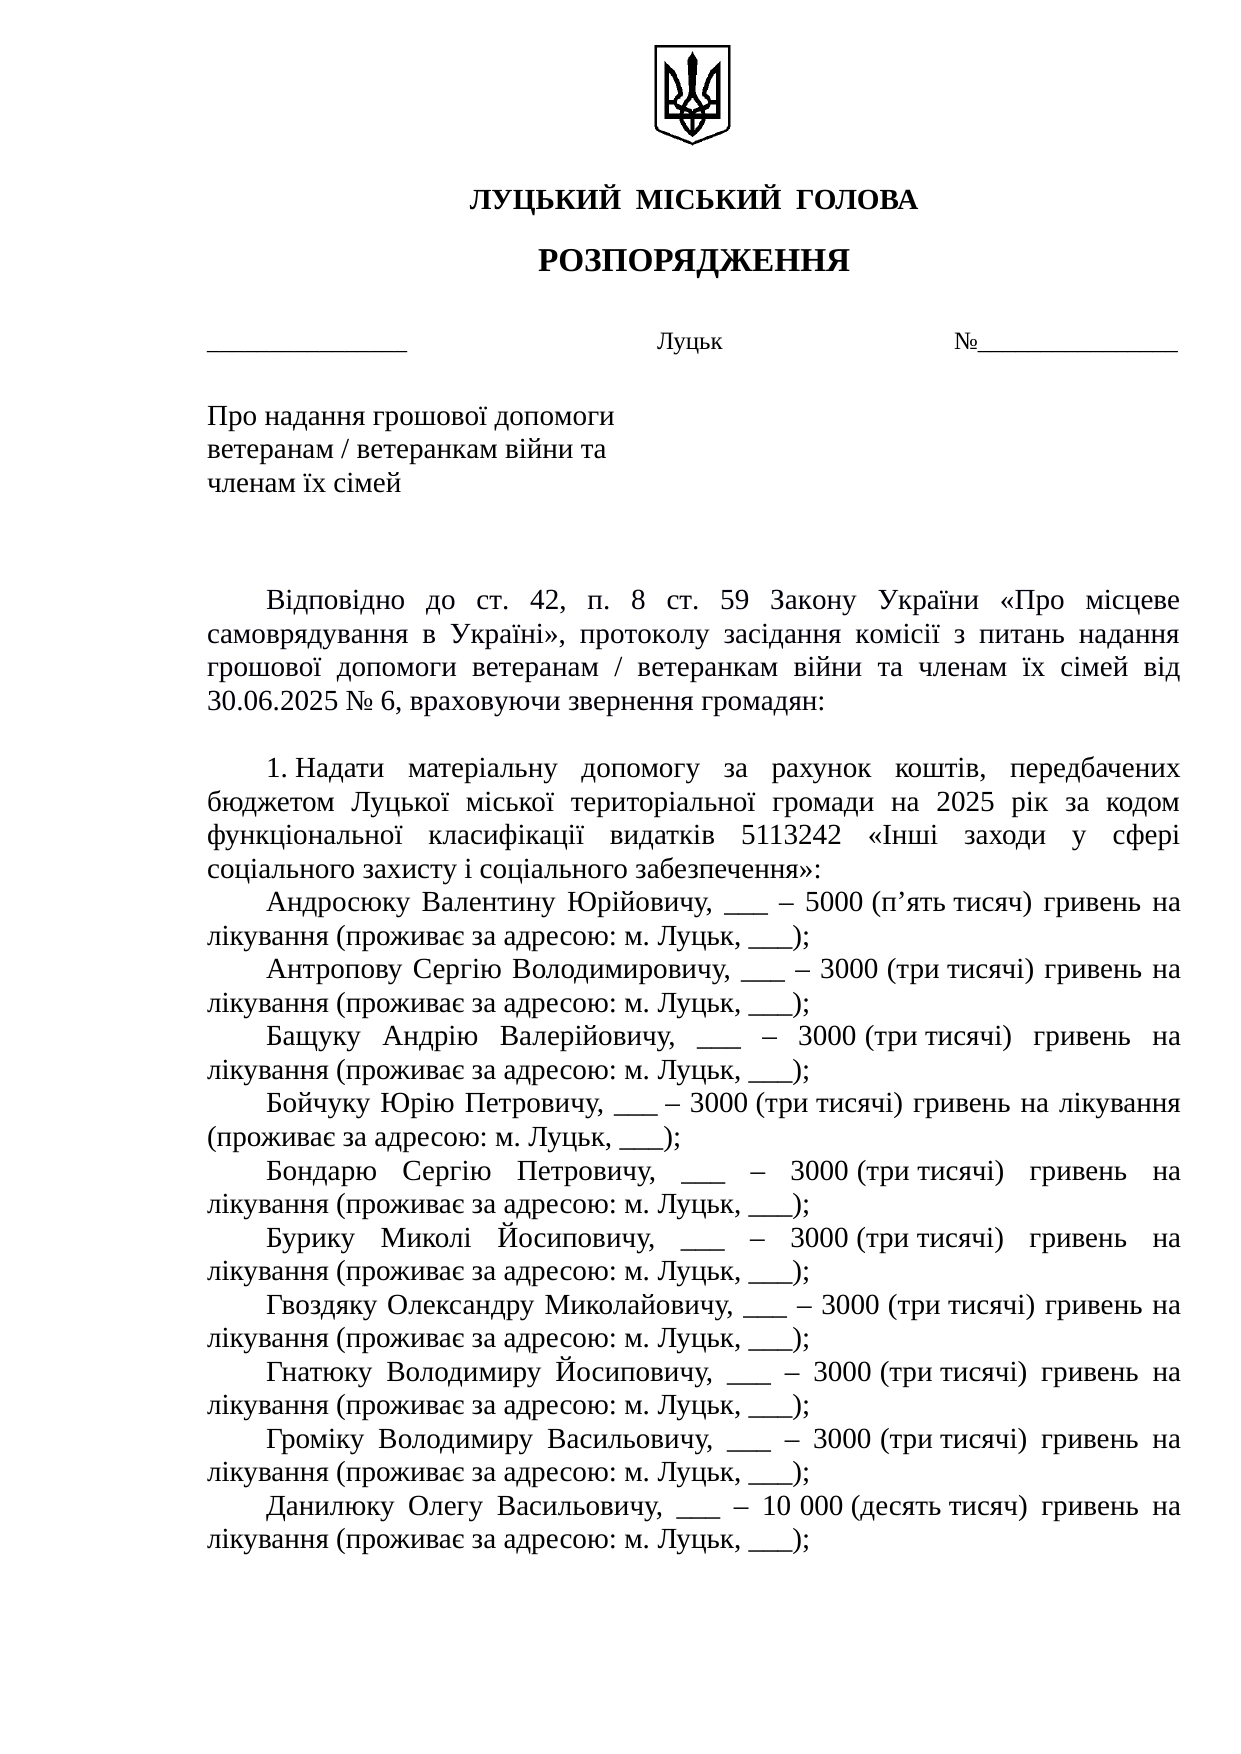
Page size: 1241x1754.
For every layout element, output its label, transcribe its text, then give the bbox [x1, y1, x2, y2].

text Бойчуку Юрію Петровичу, ___ – 3000 (три тисячі) гривень на лікування (проживає за адресою: м. Луцьк, ___); [207, 1086, 1181, 1153]
picture [631, 40, 751, 164]
text Гвоздяку Олександру Миколайовичу, ___ – 3000 (три тисячі) гривень на лікування (проживає за адресою: м. Луцьк, ___); [207, 1287, 1181, 1354]
text Бащуку Андрію Валерійовичу, ___ – 3000 (три тисячі) гривень на лікування (проживає за адресою: м. Луцьк, ___); [207, 1018, 1181, 1086]
text Громіку Володимиру Васильовичу, ___ – 3000 (три тисячі) гривень на лікування (проживає за адресою: м. Луцьк, ___); [207, 1421, 1181, 1488]
text ________________ Луцьк №________________ [207, 326, 1181, 355]
text Про надання грошової допомоги [207, 398, 650, 432]
text Відповідно до ст. 42, п. 8 ст. 59 Закону України «Про місцеве самоврядування в Україні», протоколу засідання комісії з питань надання грошової допомоги ветеранам / ветеранкам війни та членам їх сімей від 30.06.2025 № 6, враховуючи звернення громадян: [207, 582, 1181, 717]
text 1. Надати матеріальну допомогу за рахунок коштів, передбачених бюджетом Луцької міської територіальної громади на 2025 рік за кодом функціональної класифікації видатків 5113242 «Інші заходи у сфері соціального захисту і соціального забезпечення»: [207, 750, 1181, 884]
text Андросюку Валентину Юрійовичу, ___ – 5000 (п’ять тисяч) гривень на лікування (проживає за адресою: м. Луцьк, ___); [207, 884, 1181, 951]
subtitle ЛУЦЬКИЙ МІСЬКИЙ ГОЛОВА [207, 182, 1181, 216]
text Гнатюку Володимиру Йосиповичу, ___ – 3000 (три тисячі) гривень на лікування (проживає за адресою: м. Луцьк, ___); [207, 1354, 1181, 1421]
text Антропову Сергію Володимировичу, ___ – 3000 (три тисячі) гривень на лікування (проживає за адресою: м. Луцьк, ___); [207, 951, 1181, 1018]
text Бурику Миколі Йосиповичу, ___ – 3000 (три тисячі) гривень на лікування (проживає за адресою: м. Луцьк, ___); [207, 1220, 1181, 1287]
text РОЗПОРЯДЖЕННЯ [207, 240, 1181, 278]
text Данилюку Олегу Васильовичу, ___ – 10 000 (десять тисяч) гривень на лікування (проживає за адресою: м. Луцьк, ___); [207, 1488, 1181, 1555]
text Бондарю Сергію Петровичу, ___ – 3000 (три тисячі) гривень на лікування (проживає за адресою: м. Луцьк, ___); [207, 1153, 1181, 1220]
text ветеранам / ветеранкам війни та членам їх сімей [207, 432, 650, 499]
